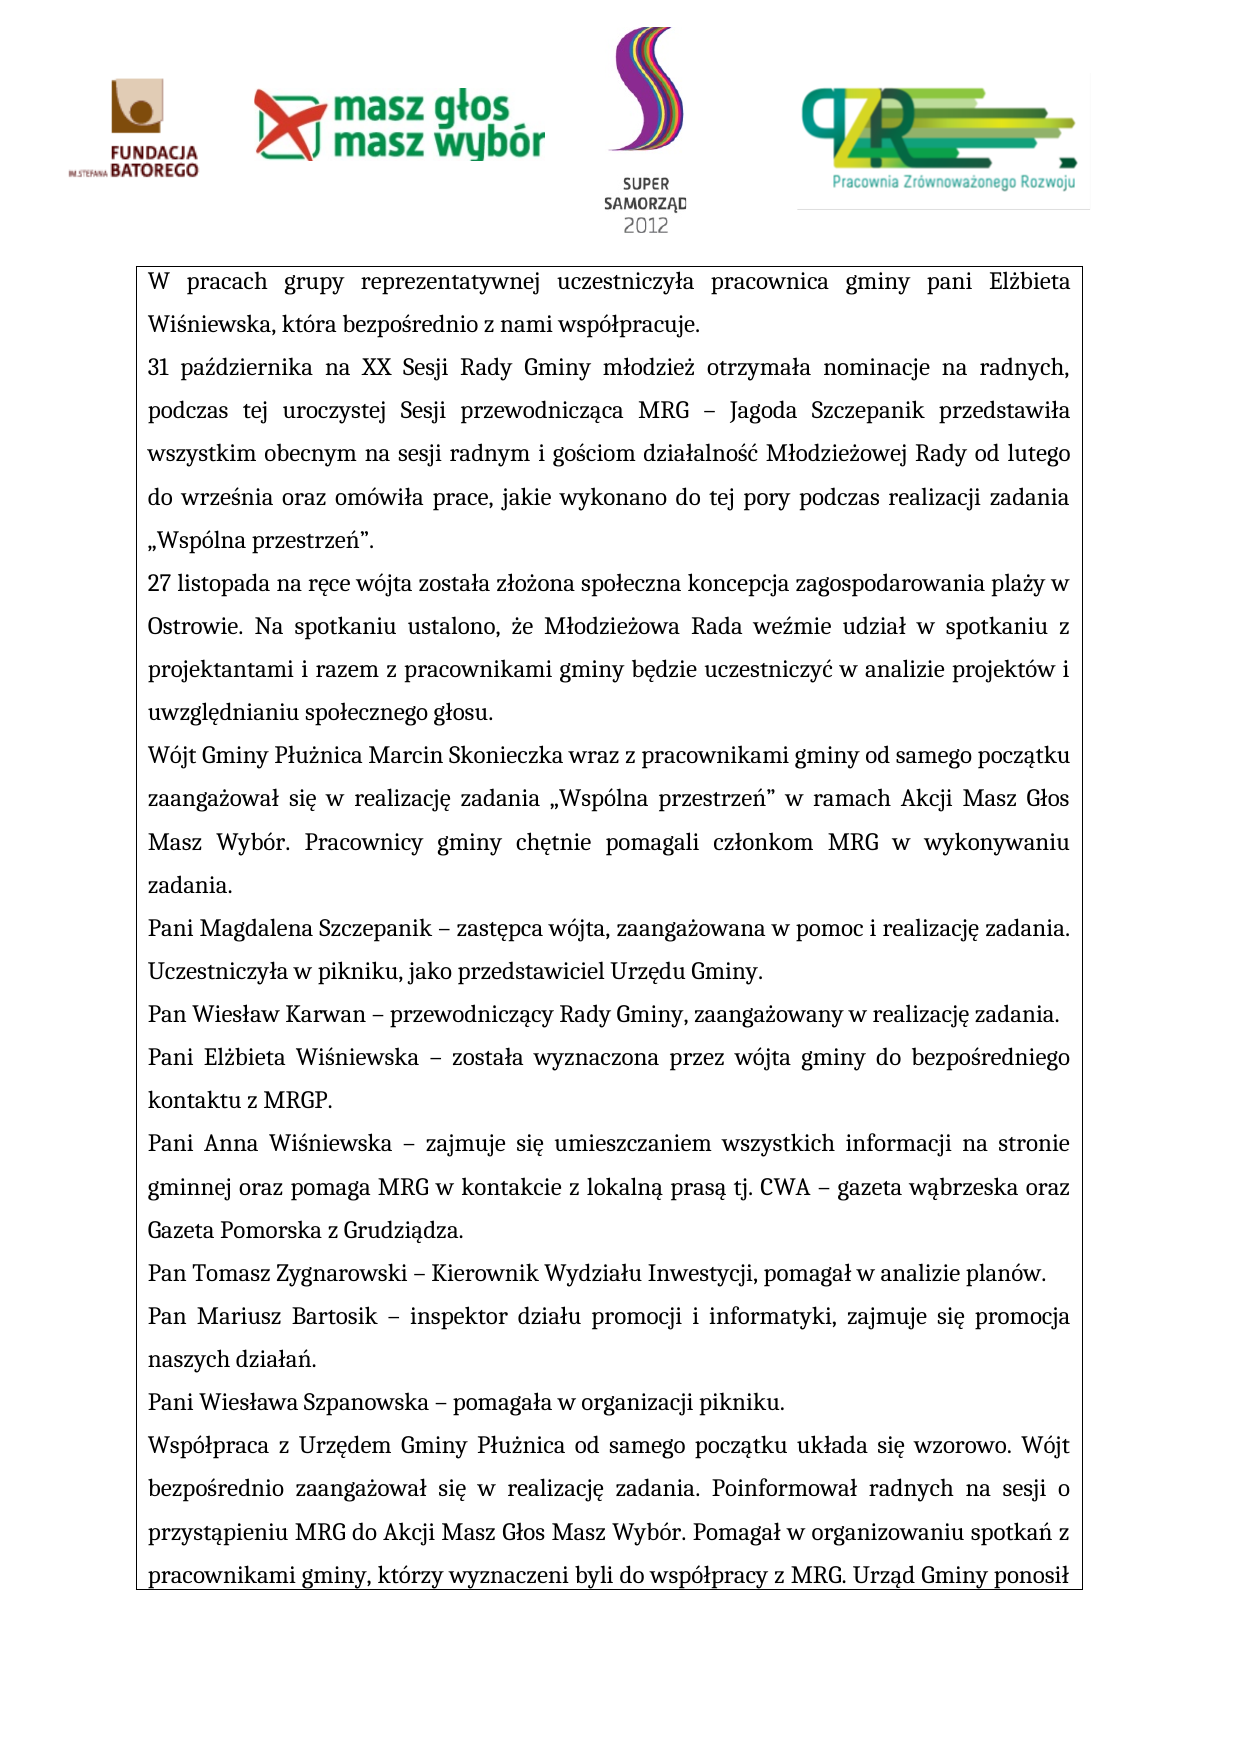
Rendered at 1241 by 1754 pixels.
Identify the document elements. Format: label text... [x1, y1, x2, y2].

picture [62, 74, 204, 183]
picture [604, 27, 686, 230]
picture [797, 73, 1091, 210]
picture [254, 88, 545, 161]
